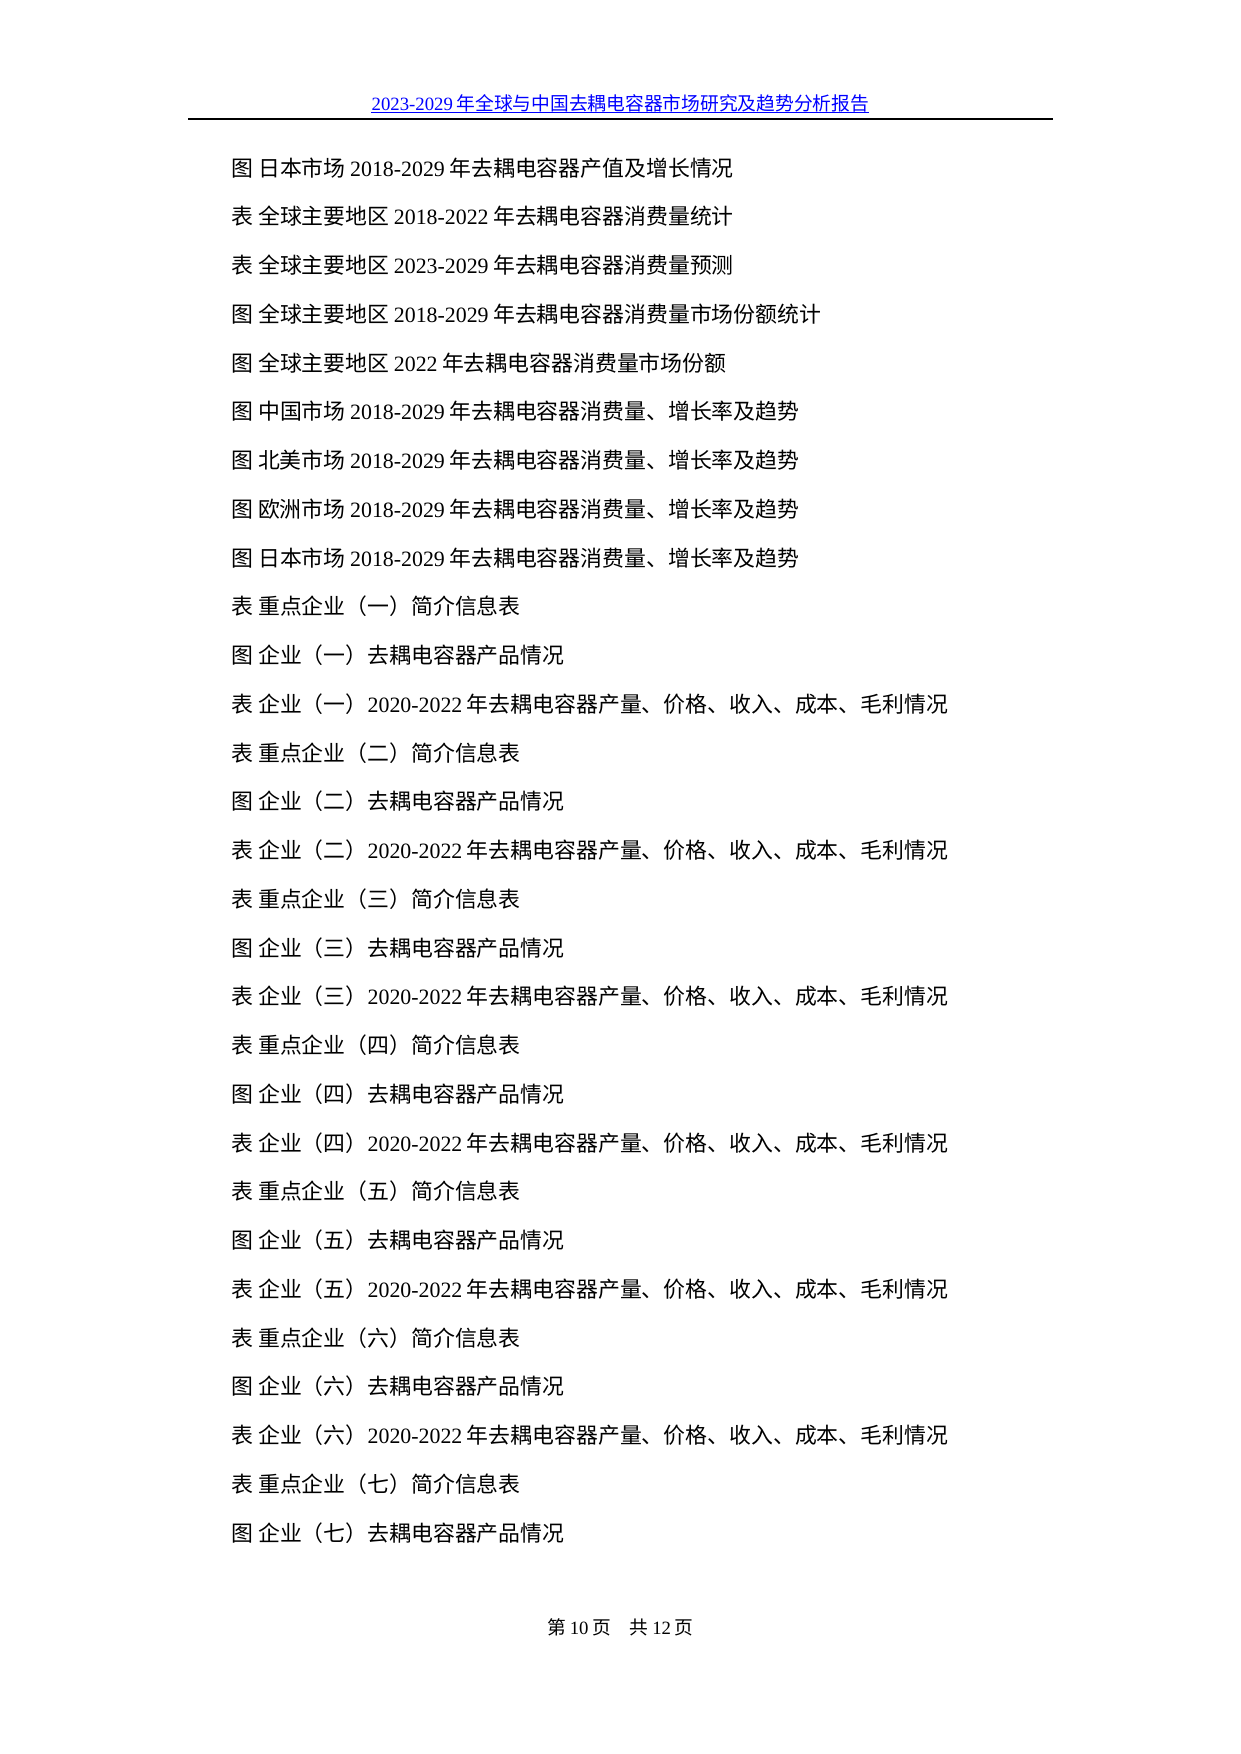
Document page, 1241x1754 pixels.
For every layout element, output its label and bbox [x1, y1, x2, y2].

text [187, 150, 1053, 1548]
